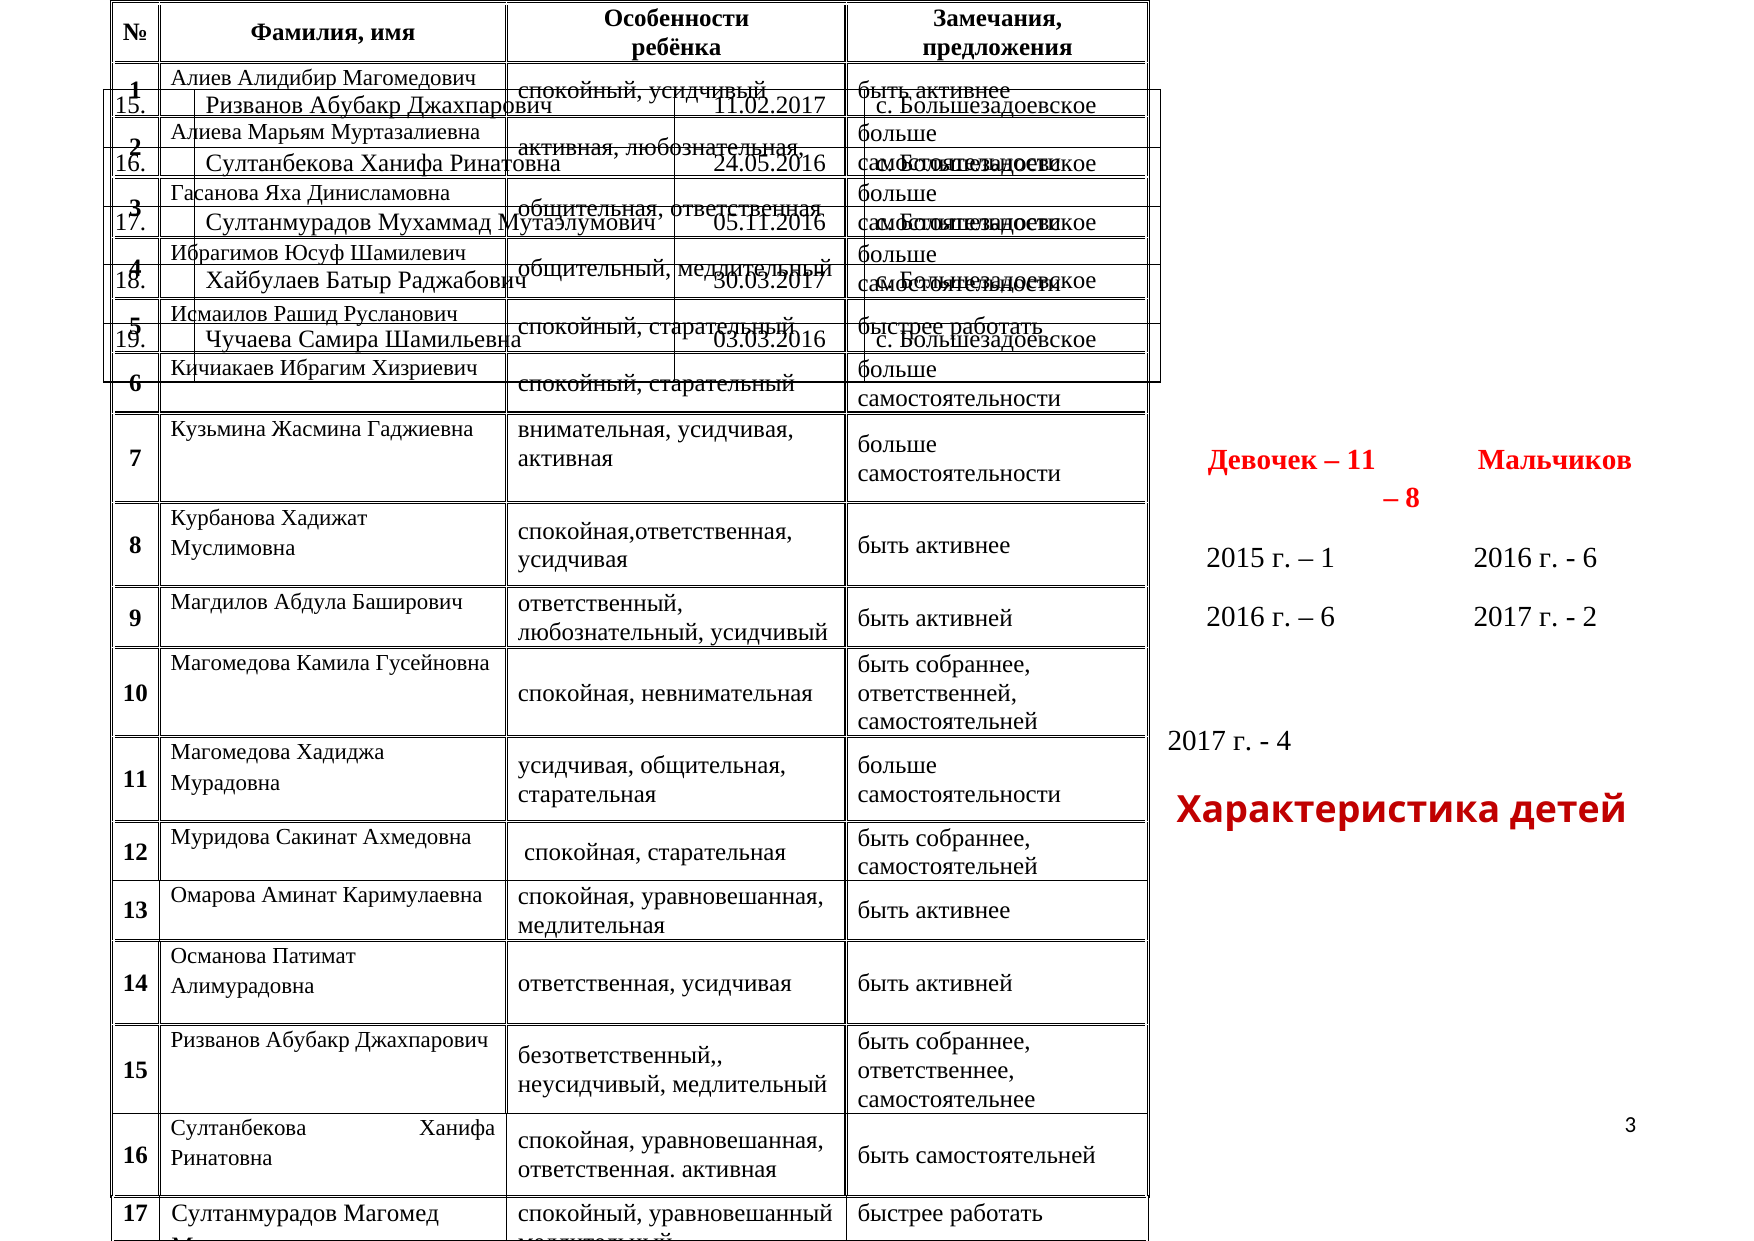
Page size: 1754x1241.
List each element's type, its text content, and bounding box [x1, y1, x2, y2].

table_cell Алиев Алидибир Магомедович [161, 64, 505, 115]
table_cell ответственный, любознательный, усидчивый [508, 588, 844, 646]
table_cell быть активнее [848, 881, 1147, 939]
text Девочек – 11 Мальчиков – 8 [1150, 442, 1636, 514]
table_cell спокойный, усидчивый [508, 64, 844, 115]
table_cell 14 [113, 939, 158, 1023]
table_header Особенности ребёнка [506, 3, 846, 61]
table_cell Кузьмина Жасмина Гаджиевна [161, 415, 505, 501]
table_cell Кичиакаев Ибрагим Хизриевич [161, 354, 505, 411]
table_cell больше самостоятельности [846, 236, 1148, 297]
table_cell 16 [113, 1114, 158, 1195]
table_cell Магдилов Абдула Баширович [161, 588, 505, 646]
table_cell Курбанова Хадижат Муслимовна [161, 504, 505, 585]
table_cell спокойная, старательная [508, 823, 844, 880]
table_cell 6 [113, 351, 158, 411]
table_cell Омарова Аминат Каримулаевна [160, 881, 505, 939]
table_cell больше самостоятельности [848, 351, 1147, 411]
table_cell 12 [113, 820, 158, 880]
table_header № [113, 3, 159, 61]
table_cell 4 [111, 236, 159, 297]
table_cell 9 [111, 585, 159, 646]
table_cell активная, любознательная, [508, 118, 844, 175]
table_header Замечания, предложения [846, 3, 1147, 61]
table_cell ответственная, усидчивая [508, 942, 844, 1023]
table_cell Османова Патимат Алимурадовна [161, 942, 505, 1023]
table_cell 17 [112, 1195, 159, 1240]
text 2016 г. – 6 2017 г. - 2 [1150, 599, 1636, 633]
table_cell Муридова Сакинат Ахмедовна [161, 823, 505, 880]
table_cell быть активнее [848, 501, 1147, 585]
table_cell внимательная, усидчивая, активная [508, 415, 844, 501]
table_cell быстрее работать [847, 1195, 1148, 1240]
table_cell 11 [111, 735, 159, 819]
table_cell спокойный, уравновешанный медлительный [507, 1198, 846, 1240]
table_cell больше самостоятельности [846, 735, 1148, 819]
table_cell Гасанова Яха Динисламовна [161, 179, 505, 236]
table_cell больше самостоятельности [846, 175, 1148, 236]
table_header Фамилия, имя [159, 3, 506, 61]
table_cell 10 [113, 646, 158, 735]
table_cell спокойный, старательный [508, 300, 844, 351]
table_cell быть собраннее, ответственней, самостоятельней [848, 646, 1147, 735]
table_cell Султанмурадов Магомед Мутаэлумович [160, 1198, 506, 1240]
table_cell быть активней [848, 939, 1147, 1023]
table_cell Ибрагимов Юсуф Шамилевич [161, 239, 505, 297]
table_cell спокойная, уравновешанная, медлительная [508, 881, 844, 939]
table_cell безответственный,, неусидчивый, медлительный [508, 1026, 844, 1112]
table_cell 3 [111, 175, 159, 236]
table_cell быть самостоятельней [848, 1114, 1147, 1195]
table_cell Алиева Марьям Муртазалиевна [161, 118, 505, 175]
table_cell 5 [113, 297, 158, 351]
table_cell Магомедова Хадиджа Мурадовна [161, 738, 505, 819]
table_cell 1 [113, 61, 158, 115]
table_cell больше самостоятельности [848, 411, 1147, 501]
text Характеристика детей [1150, 782, 1636, 833]
table_cell 13 [113, 881, 159, 939]
table_cell быть собраннее, самостоятельней [848, 820, 1147, 880]
text 2017 г. - 4 [1150, 658, 1636, 756]
table_cell спокойная,ответственная, усидчивая [508, 504, 844, 585]
table_cell 8 [113, 501, 158, 585]
table_cell Магомедова Камила Гусейновна [161, 649, 505, 735]
table_cell общительная, ответственная [508, 179, 844, 236]
table_cell Ризванов Абубакр Джахпарович [161, 1026, 505, 1112]
table_cell больше самостоятельности [848, 115, 1147, 175]
text 2015 г. – 1 2016 г. - 6 [1150, 540, 1636, 573]
table_cell спокойная, невнимательная [508, 649, 844, 735]
table_cell быть собраннее, ответственнее, самостоятельнее [846, 1023, 1148, 1112]
table_cell Султанбекова Ханифа Ринатовна [161, 1114, 506, 1195]
table_cell спокойный, старательный [508, 354, 844, 411]
table_cell быстрее работать [848, 297, 1147, 351]
table_cell Исмаилов Рашид Русланович [161, 300, 505, 351]
table_cell 7 [113, 411, 158, 501]
table_cell 15 [111, 1023, 159, 1112]
table_cell быть активнее [848, 61, 1147, 115]
table_cell усидчивая, общительная, старательная [508, 738, 844, 819]
table_cell спокойная, уравновешанная, ответственная. активная [507, 1114, 844, 1195]
table_cell быть активней [846, 585, 1148, 646]
table_cell общительный, медлительный [508, 239, 844, 297]
table_cell 2 [113, 115, 158, 175]
